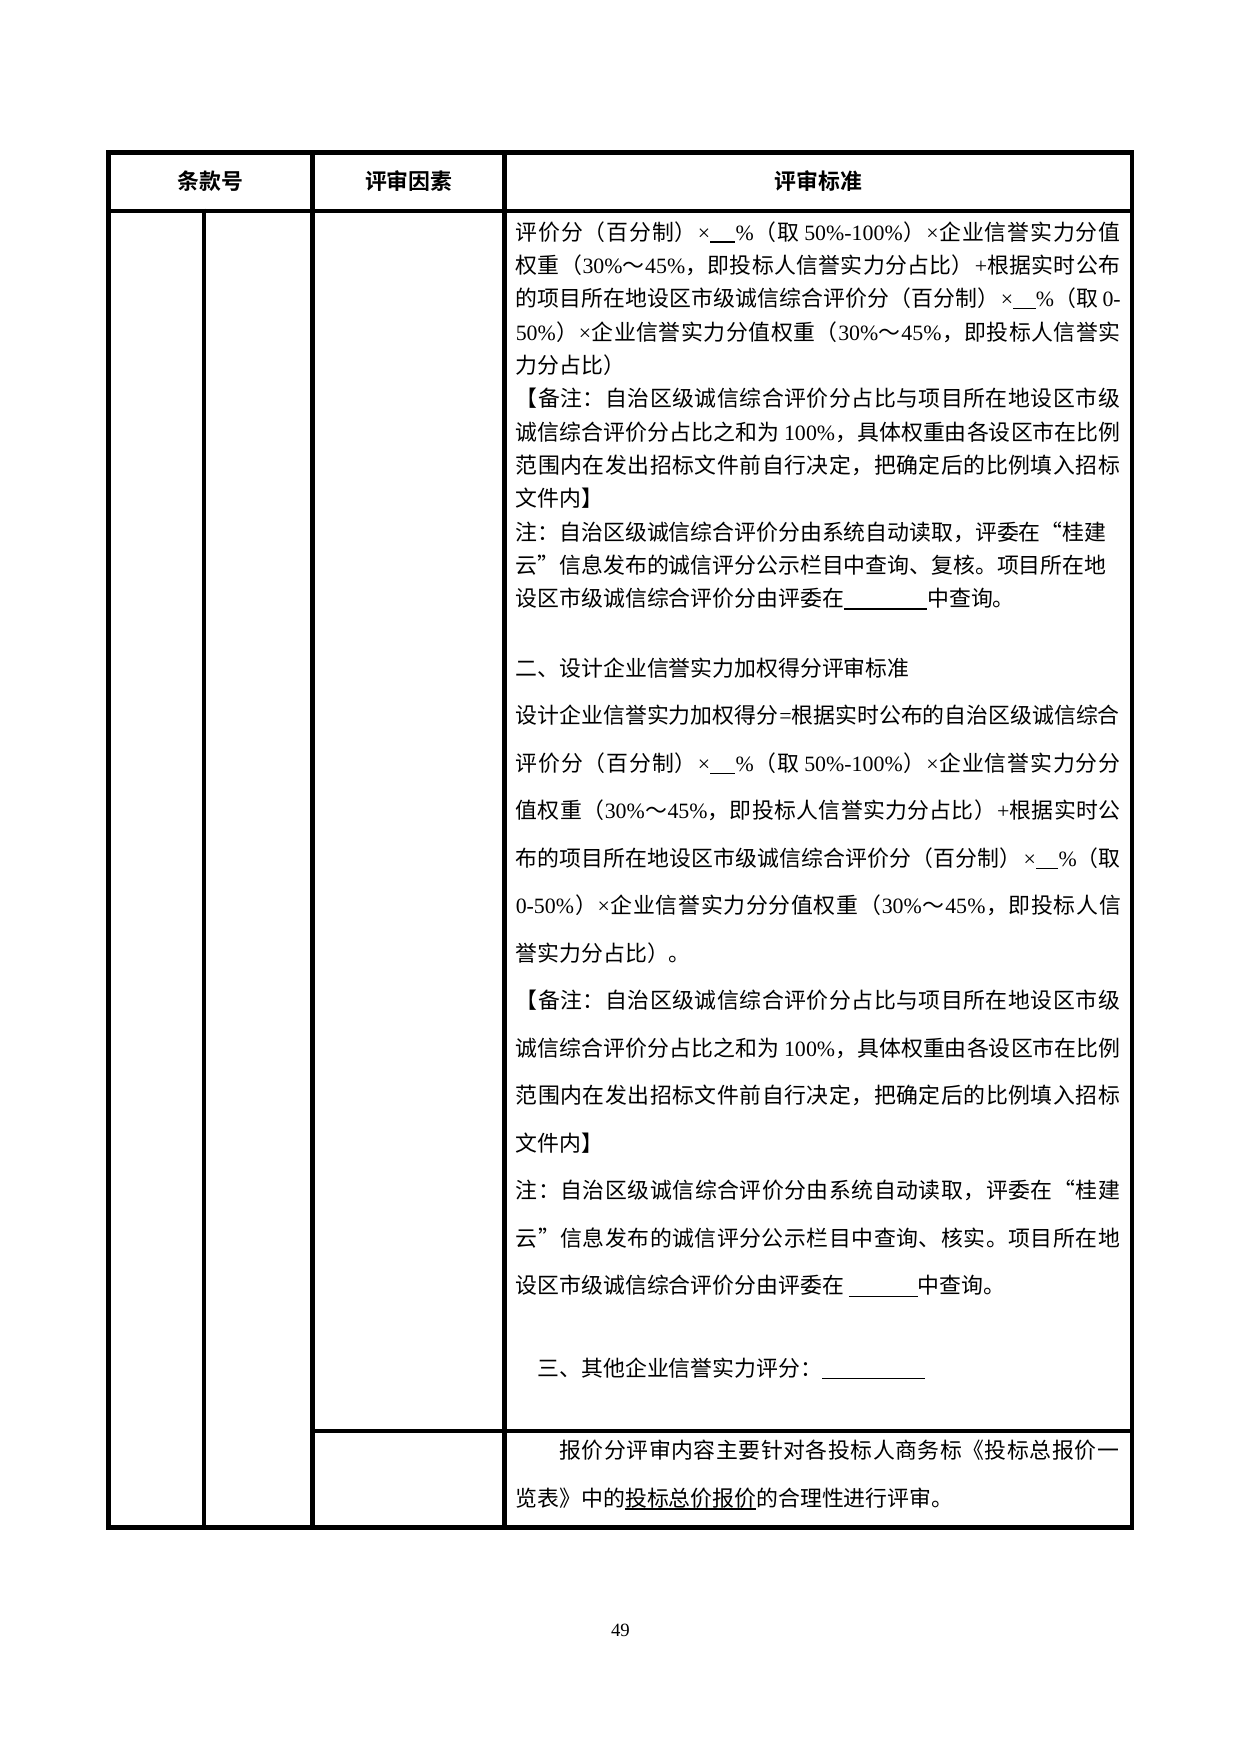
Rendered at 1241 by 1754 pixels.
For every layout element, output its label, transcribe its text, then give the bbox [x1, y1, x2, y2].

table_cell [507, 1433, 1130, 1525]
table_header 评审因素 [315, 155, 502, 208]
table_header 评审标准 [507, 155, 1130, 208]
table_header 条款号 [111, 155, 310, 208]
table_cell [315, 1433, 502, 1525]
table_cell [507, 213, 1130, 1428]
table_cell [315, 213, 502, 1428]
